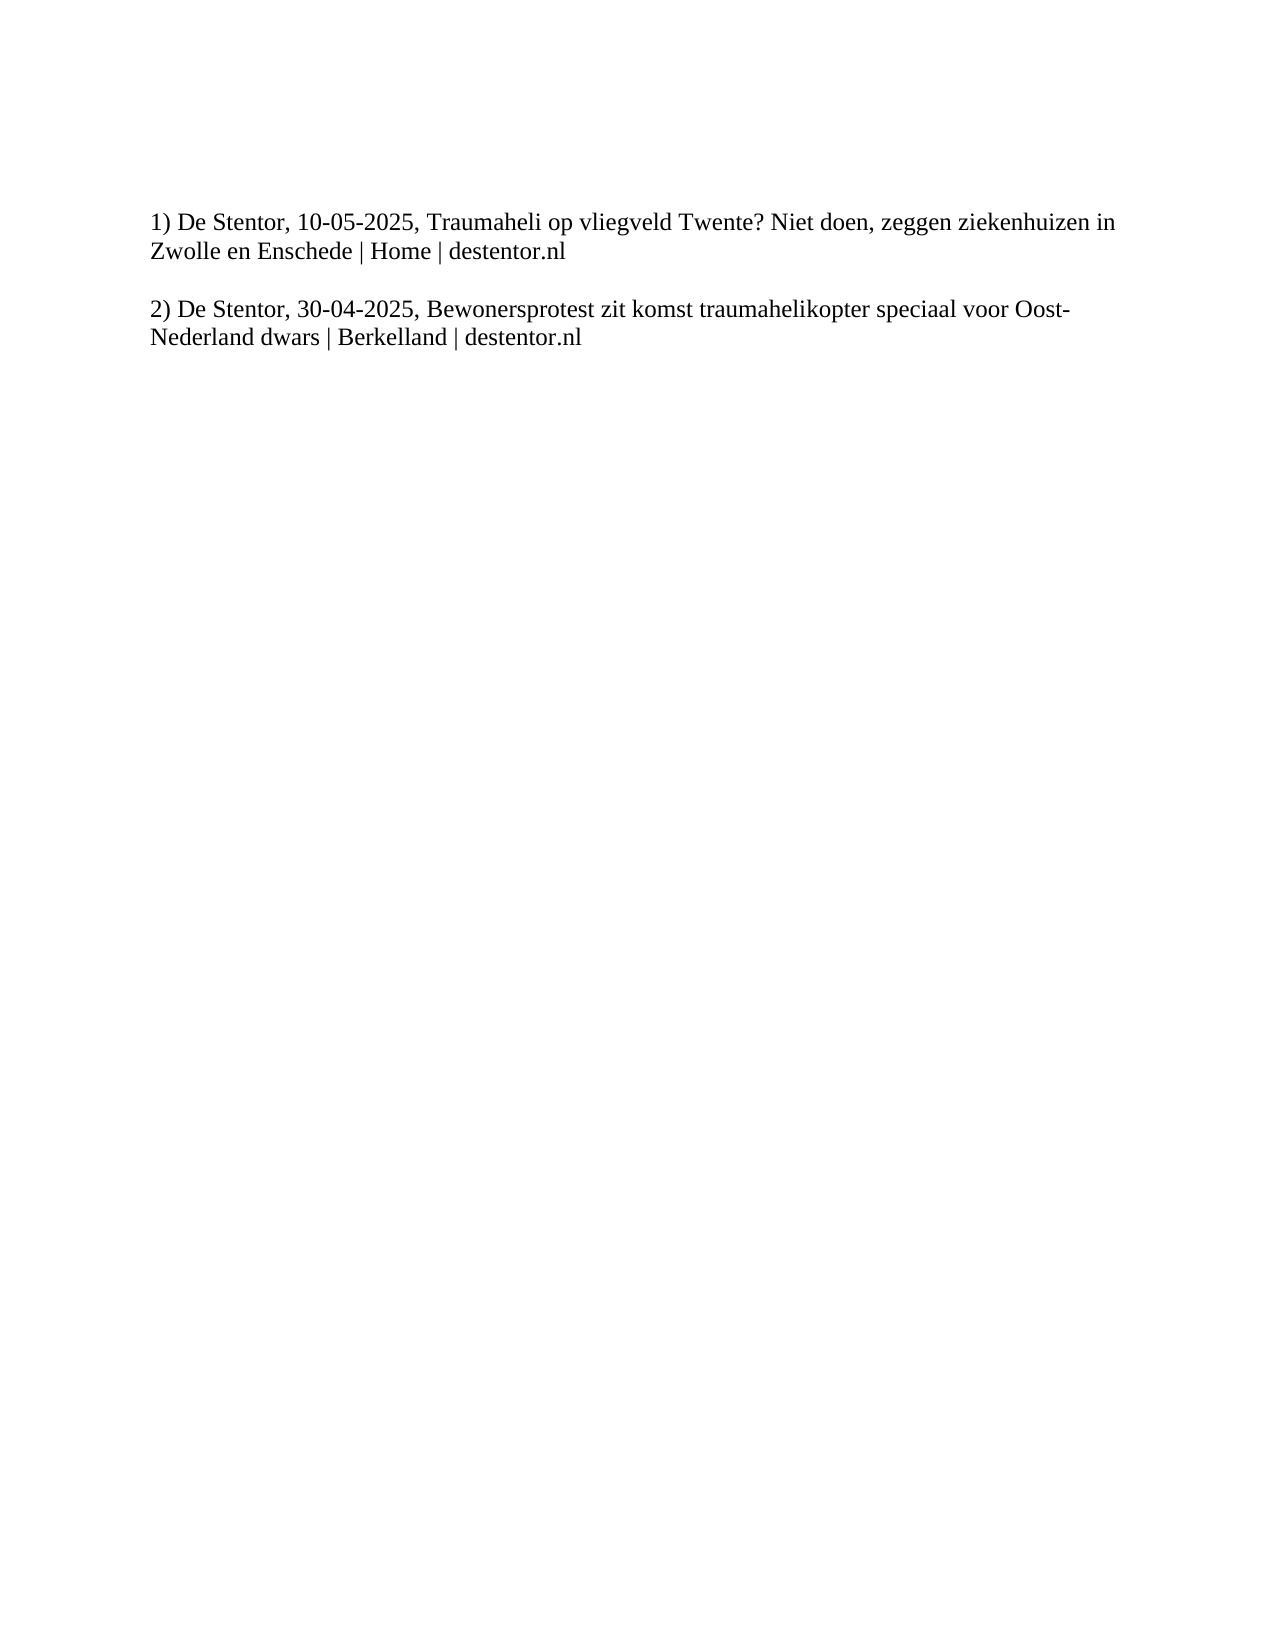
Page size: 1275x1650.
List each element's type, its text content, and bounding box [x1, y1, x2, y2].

text 1) De Stentor, 10-05-2025, Traumaheli op vliegveld Twente? Niet doen, zeggen ziekenhuizen in Zwolle en Enschede | Home | destentor.nl [150, 207, 1125, 294]
text 2) De Stentor, 30-04-2025, Bewonersprotest zit komst traumahelikopter speciaal voor Oost-Nederland dwars | Berkelland | destentor.nl [150, 294, 1125, 380]
